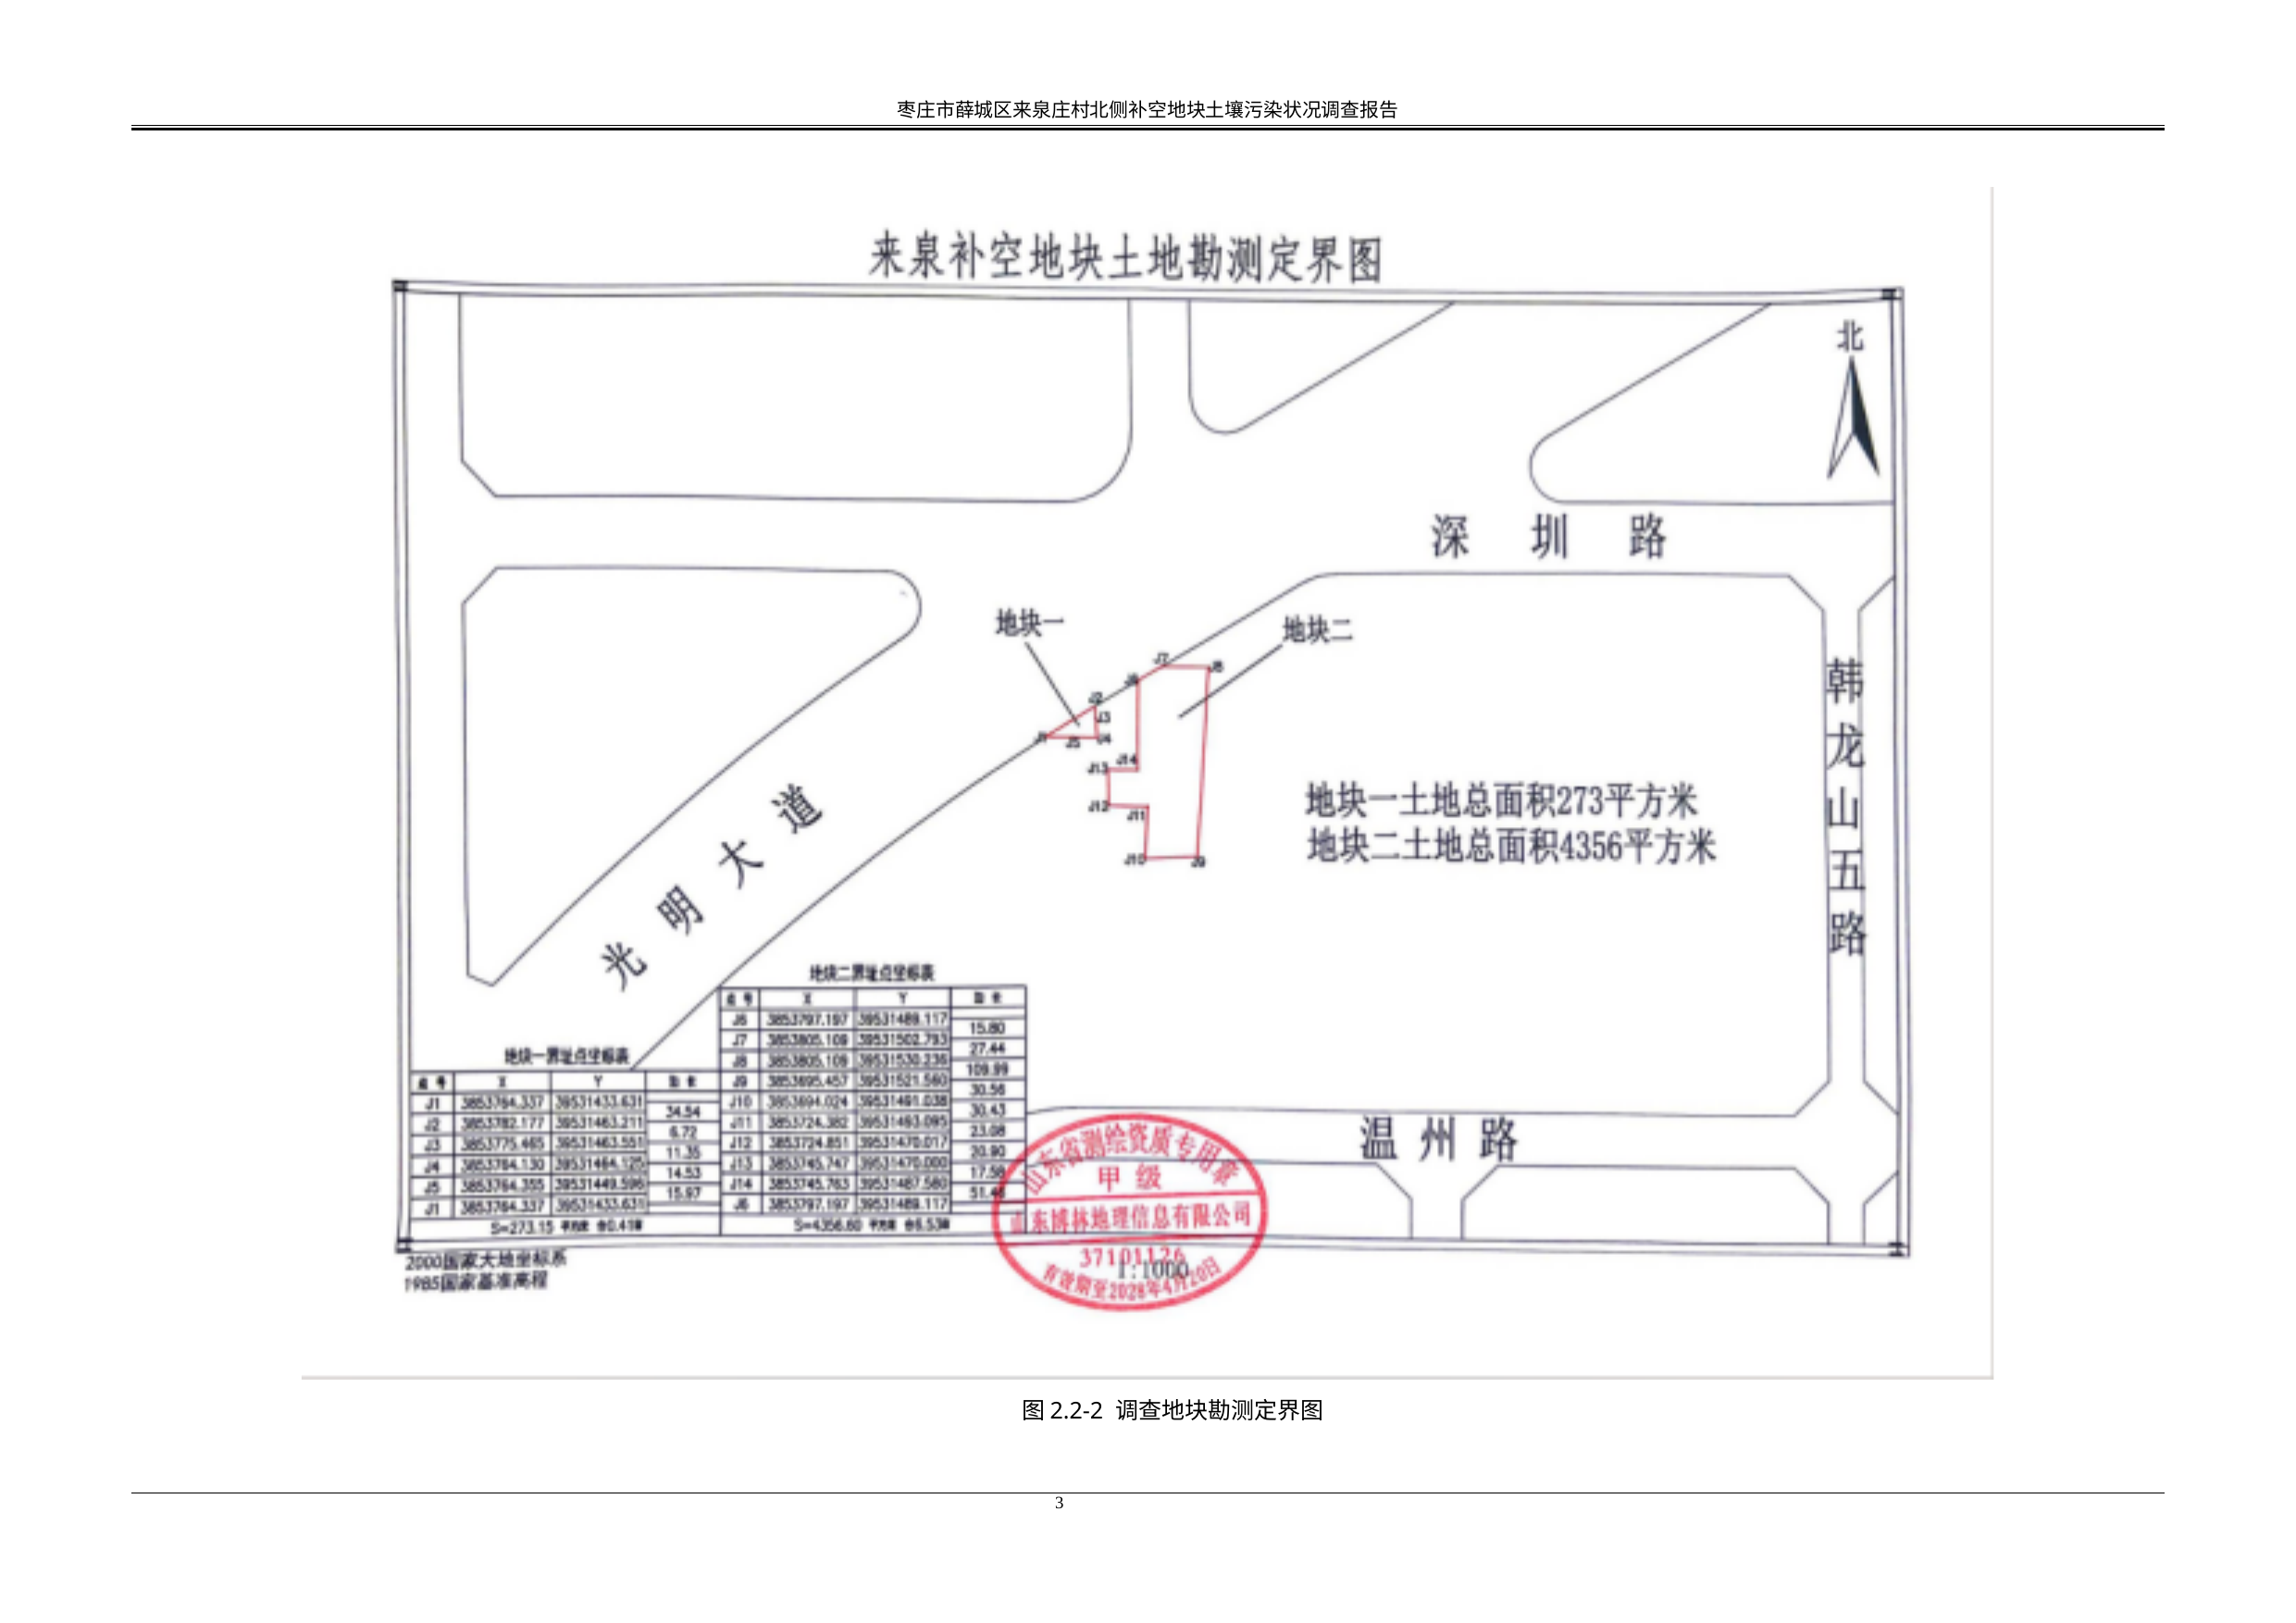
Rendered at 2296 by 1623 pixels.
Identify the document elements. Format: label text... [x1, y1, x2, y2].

text 图2.2-2 调查地块勘测定界图 [139, 1392, 2156, 1426]
picture [301, 187, 1994, 1380]
